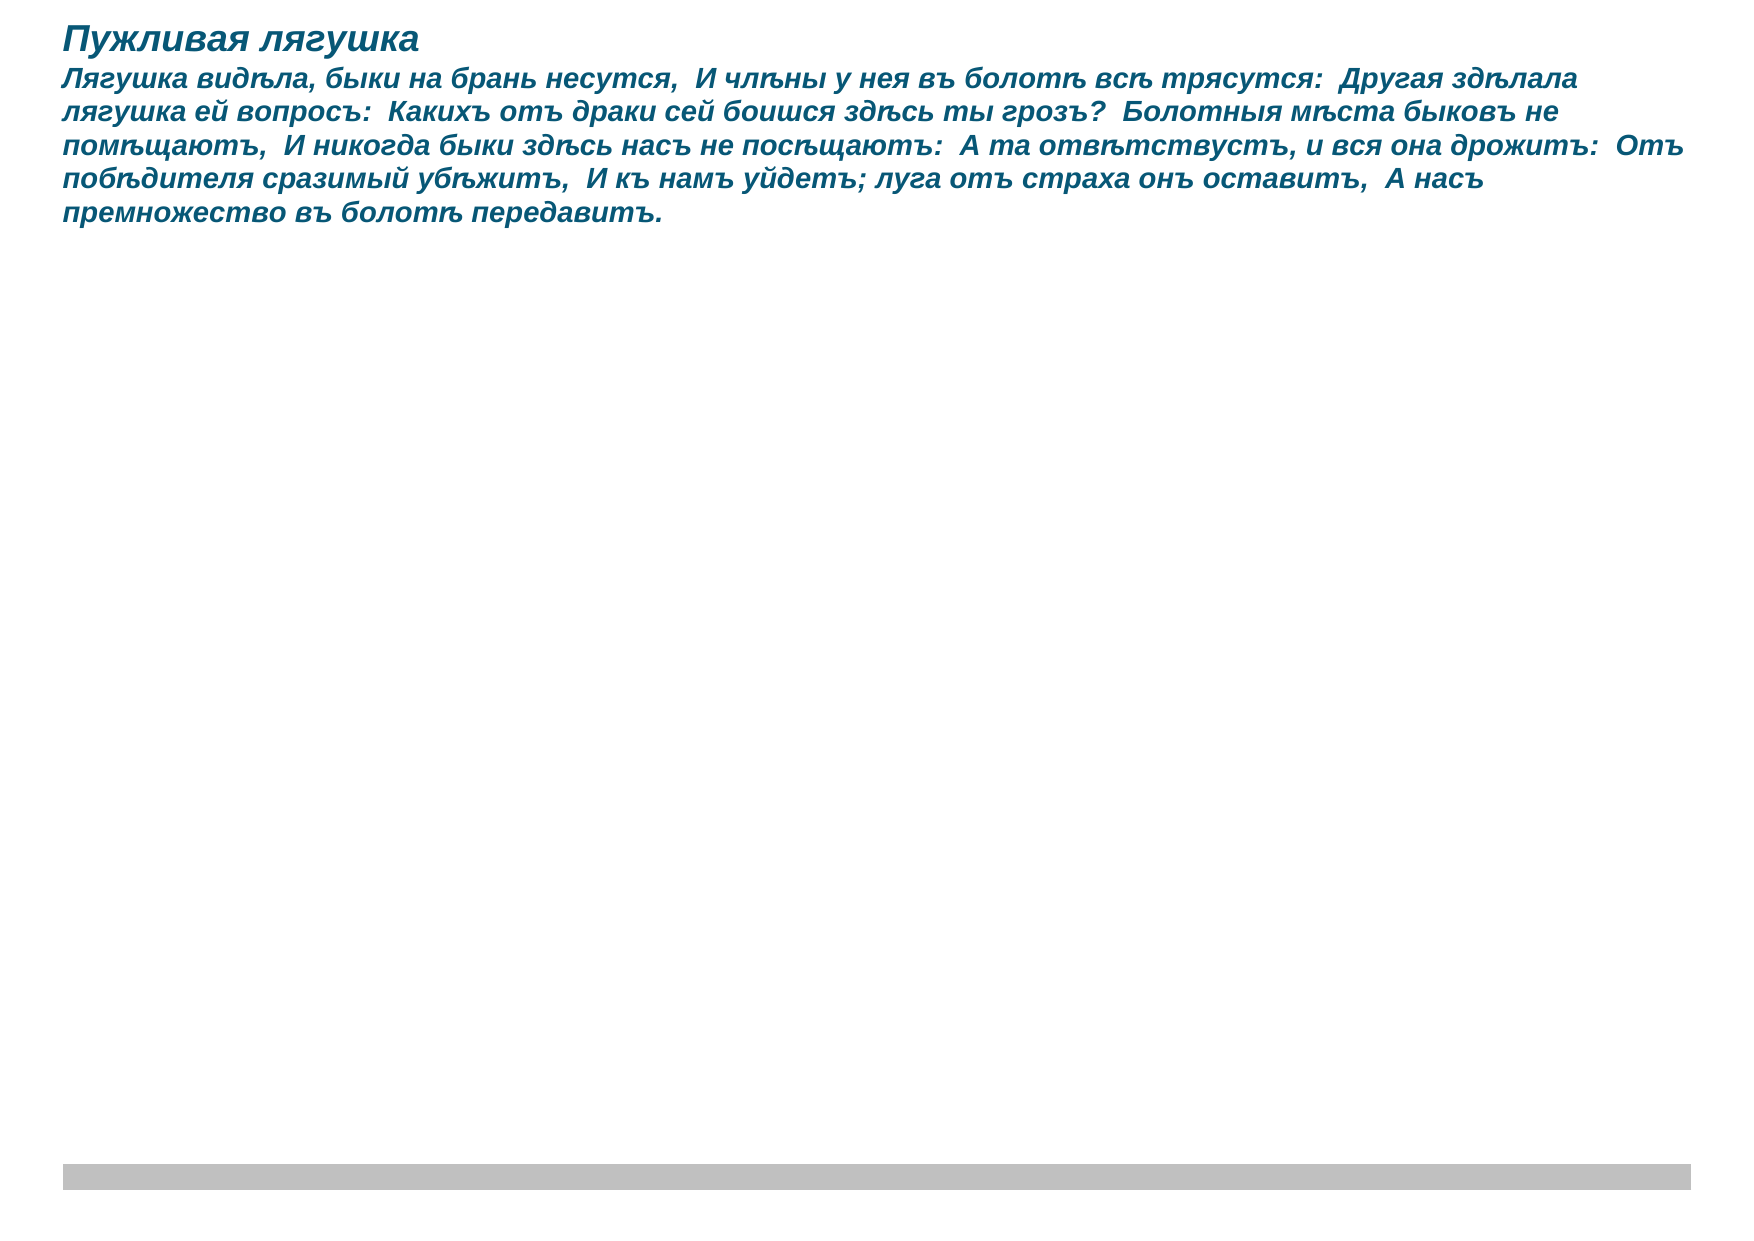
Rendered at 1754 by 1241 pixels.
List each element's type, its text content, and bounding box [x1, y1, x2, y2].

subtitle Пужливая лягушка [62, 17, 1691, 60]
text Лягушка видѣла, быки на брань несутся, [62, 61, 1691, 228]
